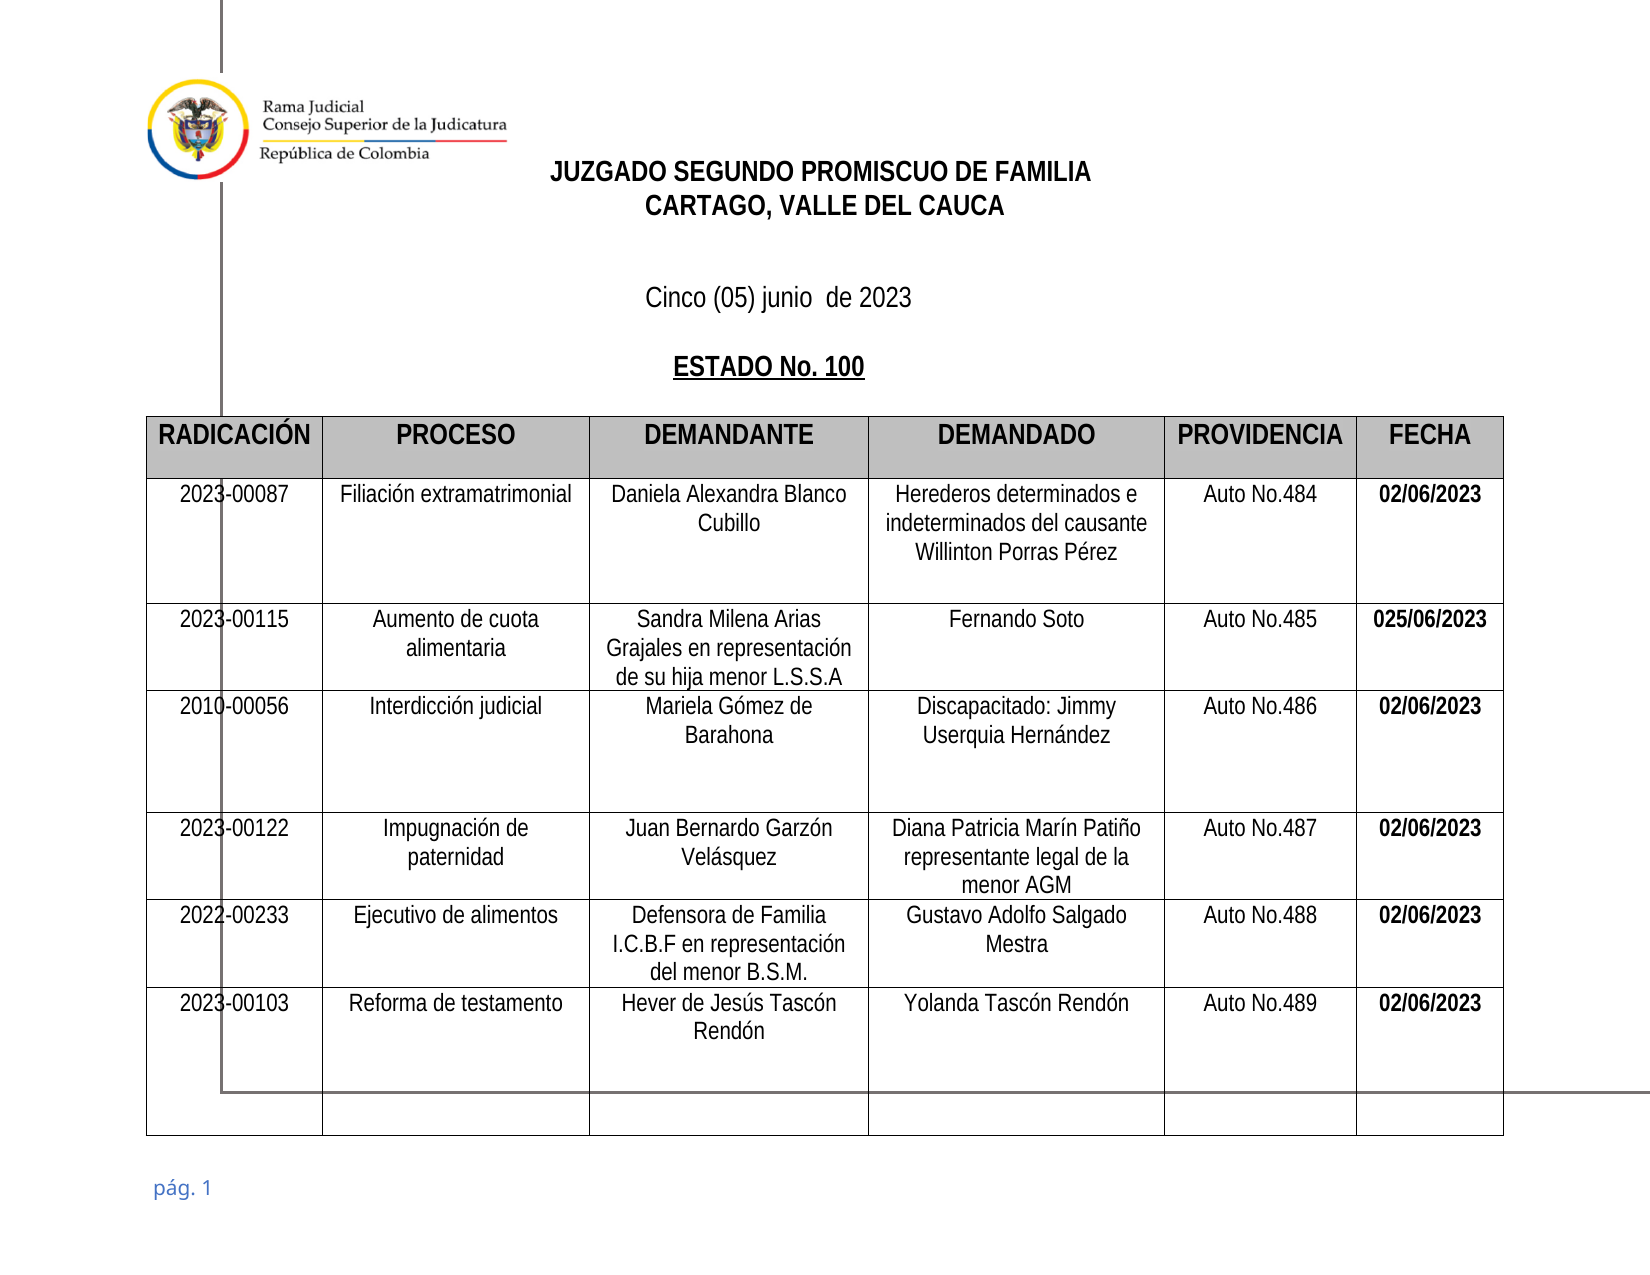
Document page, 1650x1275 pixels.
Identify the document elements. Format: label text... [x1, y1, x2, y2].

table_cell 2022-00233 [147, 900, 322, 987]
table_cell 02/06/2023 [1357, 479, 1503, 603]
table_cell 02/06/2023 [1357, 691, 1503, 812]
text ESTADO No. 100 [148, 349, 1502, 383]
table_cell 2010-00056 [147, 691, 322, 812]
table_cell Gustavo Adolfo Salgado Mestra [869, 900, 1164, 987]
table_header DEMANDANTE [590, 417, 868, 478]
table_cell Auto No.489 [1165, 988, 1356, 1135]
table_cell Herederos determinados e indeterminados del causante Willinton Porras Pérez [869, 479, 1164, 603]
table_cell Filiación extramatrimonial [323, 479, 589, 603]
table_cell 02/06/2023 [1357, 900, 1503, 987]
table_cell Hever de Jesús Tascón Rendón [590, 988, 868, 1135]
table_cell Ejecutivo de alimentos [323, 900, 589, 987]
table_cell 2023-00103 [147, 988, 322, 1135]
table_cell Yolanda Tascón Rendón [869, 988, 1164, 1135]
table_cell Reforma de testamento [323, 988, 589, 1135]
picture [147, 73, 511, 182]
table_cell Auto No.487 [1165, 813, 1356, 899]
table_cell Discapacitado: Jimmy Userquia Hernández [869, 691, 1164, 812]
table_cell Daniela Alexandra Blanco Cubillo [590, 479, 868, 603]
table_cell Auto No.488 [1165, 900, 1356, 987]
table_header RADICACIÓN [147, 417, 322, 478]
table_cell Interdicción judicial [323, 691, 589, 812]
table_cell 025/06/2023 [1357, 604, 1503, 690]
table_cell Auto No.486 [1165, 691, 1356, 812]
table_cell Auto No.485 [1165, 604, 1356, 690]
table_cell Fernando Soto [869, 604, 1164, 690]
table_header DEMANDADO [869, 417, 1164, 478]
table_cell Auto No.484 [1165, 479, 1356, 603]
table_cell Mariela Gómez de Barahona [590, 691, 868, 812]
table_cell Defensora de Familia I.C.B.F en representación del menor B.S.M. [590, 900, 868, 987]
table_header PROCESO [323, 417, 589, 478]
table_header PROVIDENCIA [1165, 417, 1356, 478]
table_cell Juan Bernardo Garzón Velásquez [590, 813, 868, 899]
table_header FECHA [1357, 417, 1503, 478]
table_cell 2023-00115 [147, 604, 322, 690]
table_cell Impugnación de paternidad [323, 813, 589, 899]
table_cell 02/06/2023 [1357, 988, 1503, 1135]
subtitle Cinco (05) junio de 2023 [148, 280, 1502, 313]
table_cell 2023-00087 [147, 479, 322, 603]
table_cell Sandra Milena Arias Grajales en representación de su hija menor L.S.S.A [590, 604, 868, 690]
table_cell 2023-00122 [147, 813, 322, 899]
table_cell Diana Patricia Marín Patiño representante legal de la menor AGM [869, 813, 1164, 899]
table_cell Aumento de cuota alimentaria [323, 604, 589, 690]
table_cell 02/06/2023 [1357, 813, 1503, 899]
